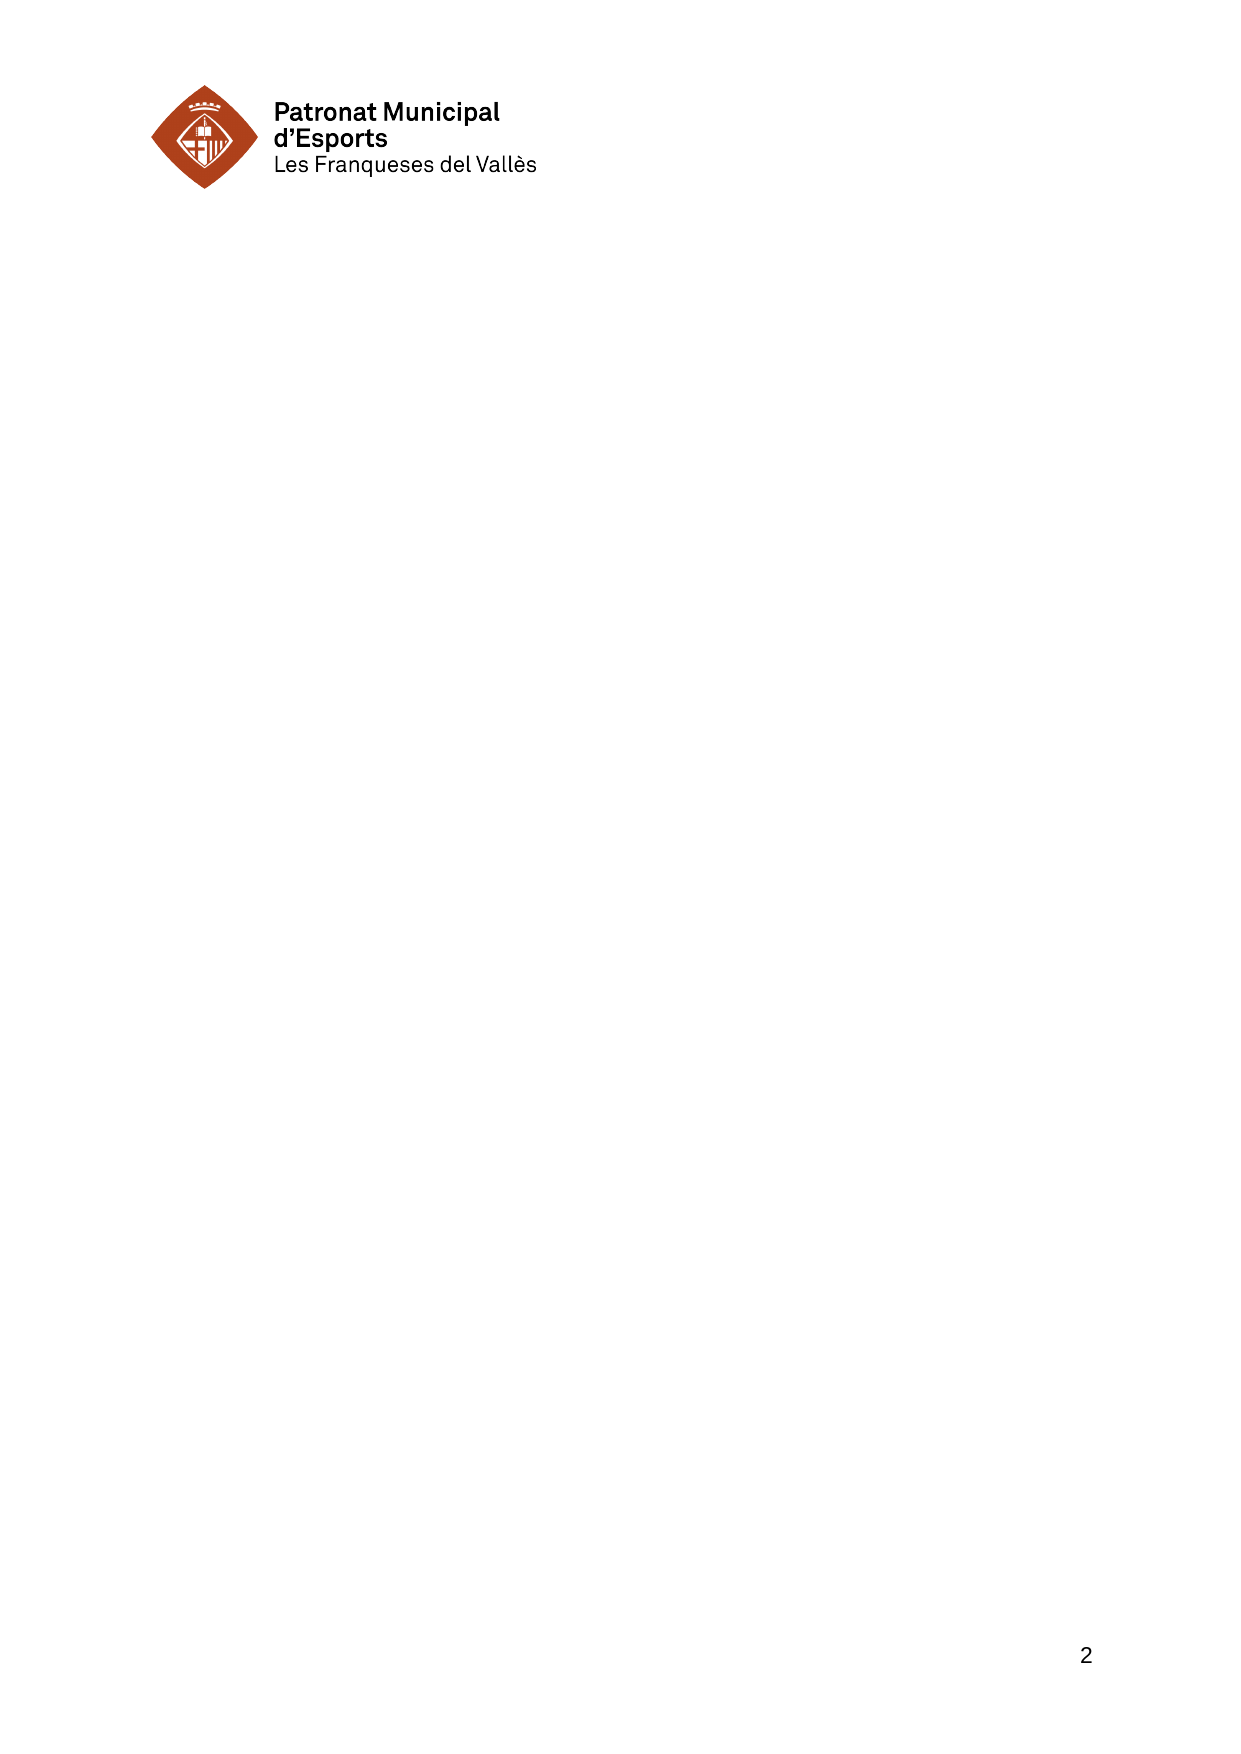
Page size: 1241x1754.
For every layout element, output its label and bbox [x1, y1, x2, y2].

picture [151, 85, 536, 189]
